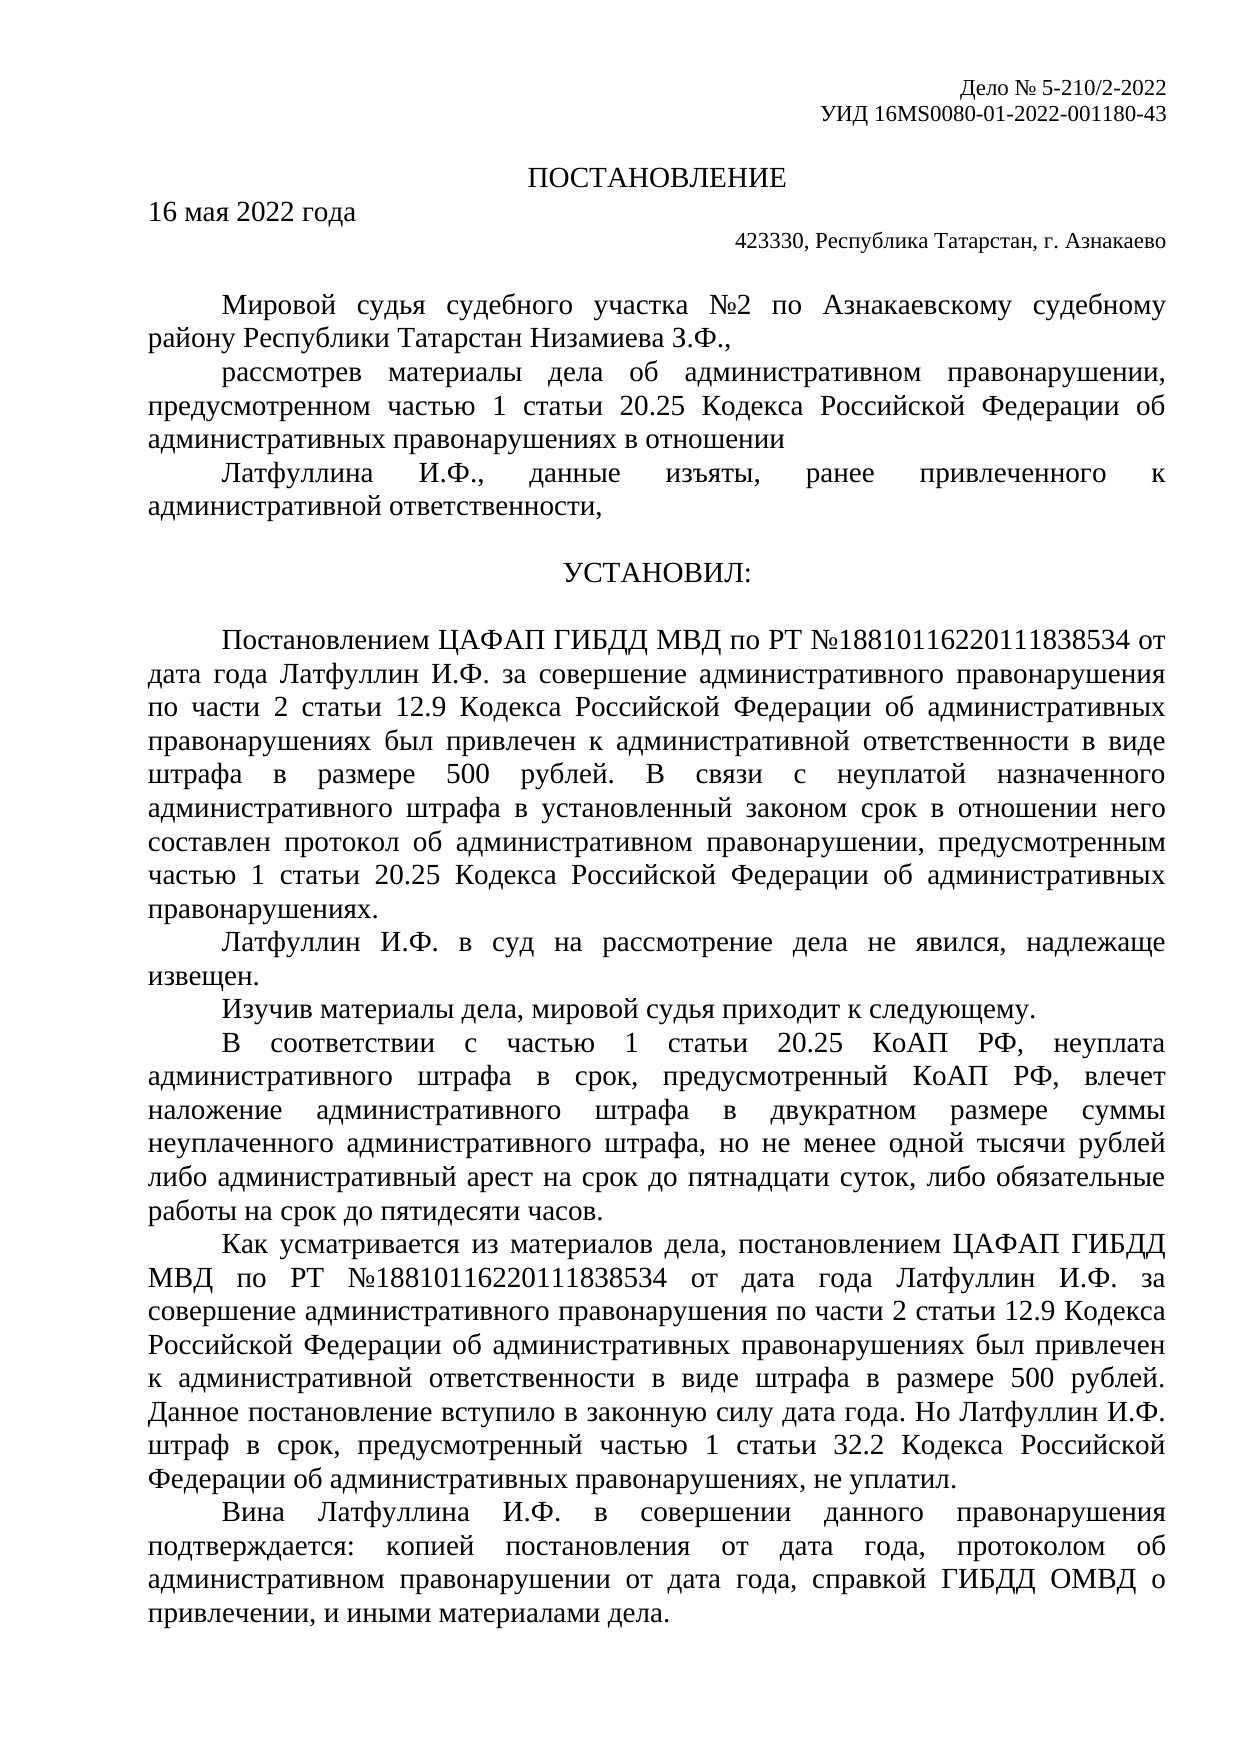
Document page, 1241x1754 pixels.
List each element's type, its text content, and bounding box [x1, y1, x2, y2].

text рассмотрев материалы дела об административном правонарушении, предусмотренном частью 1 статьи 20.25 Кодекса Российской Федерации об административных правонарушениях в отношении [148, 354, 1167, 455]
text Дело № 5-210/2-2022 [148, 74, 1167, 100]
text ПОСТАНОВЛЕНИЕ [148, 160, 1167, 194]
text Как усматривается из материалов дела, постановлением ЦАФАП ГИБДД МВД по РТ №18810116220111838534 от дата года Латфуллин И.Ф. за совершение административного правонарушения по части 2 статьи 12.9 Кодекса Российской Федерации об административных правонарушениях был привлечен к административной ответственности в виде штрафа в размере 500 рублей. Данное постановление вступило в законную силу дата года. Но Латфуллин И.Ф. штраф в срок, предусмотренный частью 1 статьи 32.2 Кодекса Российской Федерации об административных правонарушениях, не уплатил. [148, 1226, 1167, 1494]
text Изучив материалы дела, мировой судья приходит к следующему. [148, 991, 1167, 1025]
text Латфуллин И.Ф. в суд на рассмотрение дела не явился, надлежаще извещен. [148, 924, 1167, 991]
text В соответствии с частью 1 статьи 20.25 КоАП РФ, неуплата административного штрафа в срок, предусмотренный КоАП РФ, влечет наложение административного штрафа в двукратном размере суммы неуплаченного административного штрафа, но не менее одной тысячи рублей либо административный арест на срок до пятнадцати суток, либо обязательные работы на срок до пятидесяти часов. [148, 1025, 1167, 1226]
text 423330, Республика Татарстан, г. Азнакаево [148, 227, 1167, 253]
text Постановлением ЦАФАП ГИБДД МВД по РТ №18810116220111838534 от дата года Латфуллин И.Ф. за совершение административного правонарушения по части 2 статьи 12.9 Кодекса Российской Федерации об административных правонарушениях был привлечен к административной ответственности в виде штрафа в размере 500 рублей. В связи с неуплатой назначенного административного штрафа в установленный законом срок в отношении него составлен протокол об административном правонарушении, предусмотренным частью 1 статьи 20.25 Кодекса Российской Федерации об административных правонарушениях. [148, 622, 1167, 924]
text Мировой судья судебного участка №2 по Азнакаевскому судебному району Республики Татарстан Низамиева З.Ф., [148, 287, 1167, 354]
text Вина Латфуллина И.Ф. в совершении данного правонарушения подтверждается: копией постановления от дата года, протоколом об административном правонарушении от дата года, справкой ГИБДД ОМВД о привлечении, и иными материалами дела. [148, 1494, 1167, 1629]
text 16 мая 2022 года [148, 194, 1167, 227]
text УИД 16MS0080-01-2022-001180-43 [148, 100, 1167, 127]
text Латфуллина И.Ф., данные изъяты, ранее привлеченного к административной ответственности, [148, 455, 1167, 522]
text УСТАНОВИЛ: [148, 555, 1167, 589]
